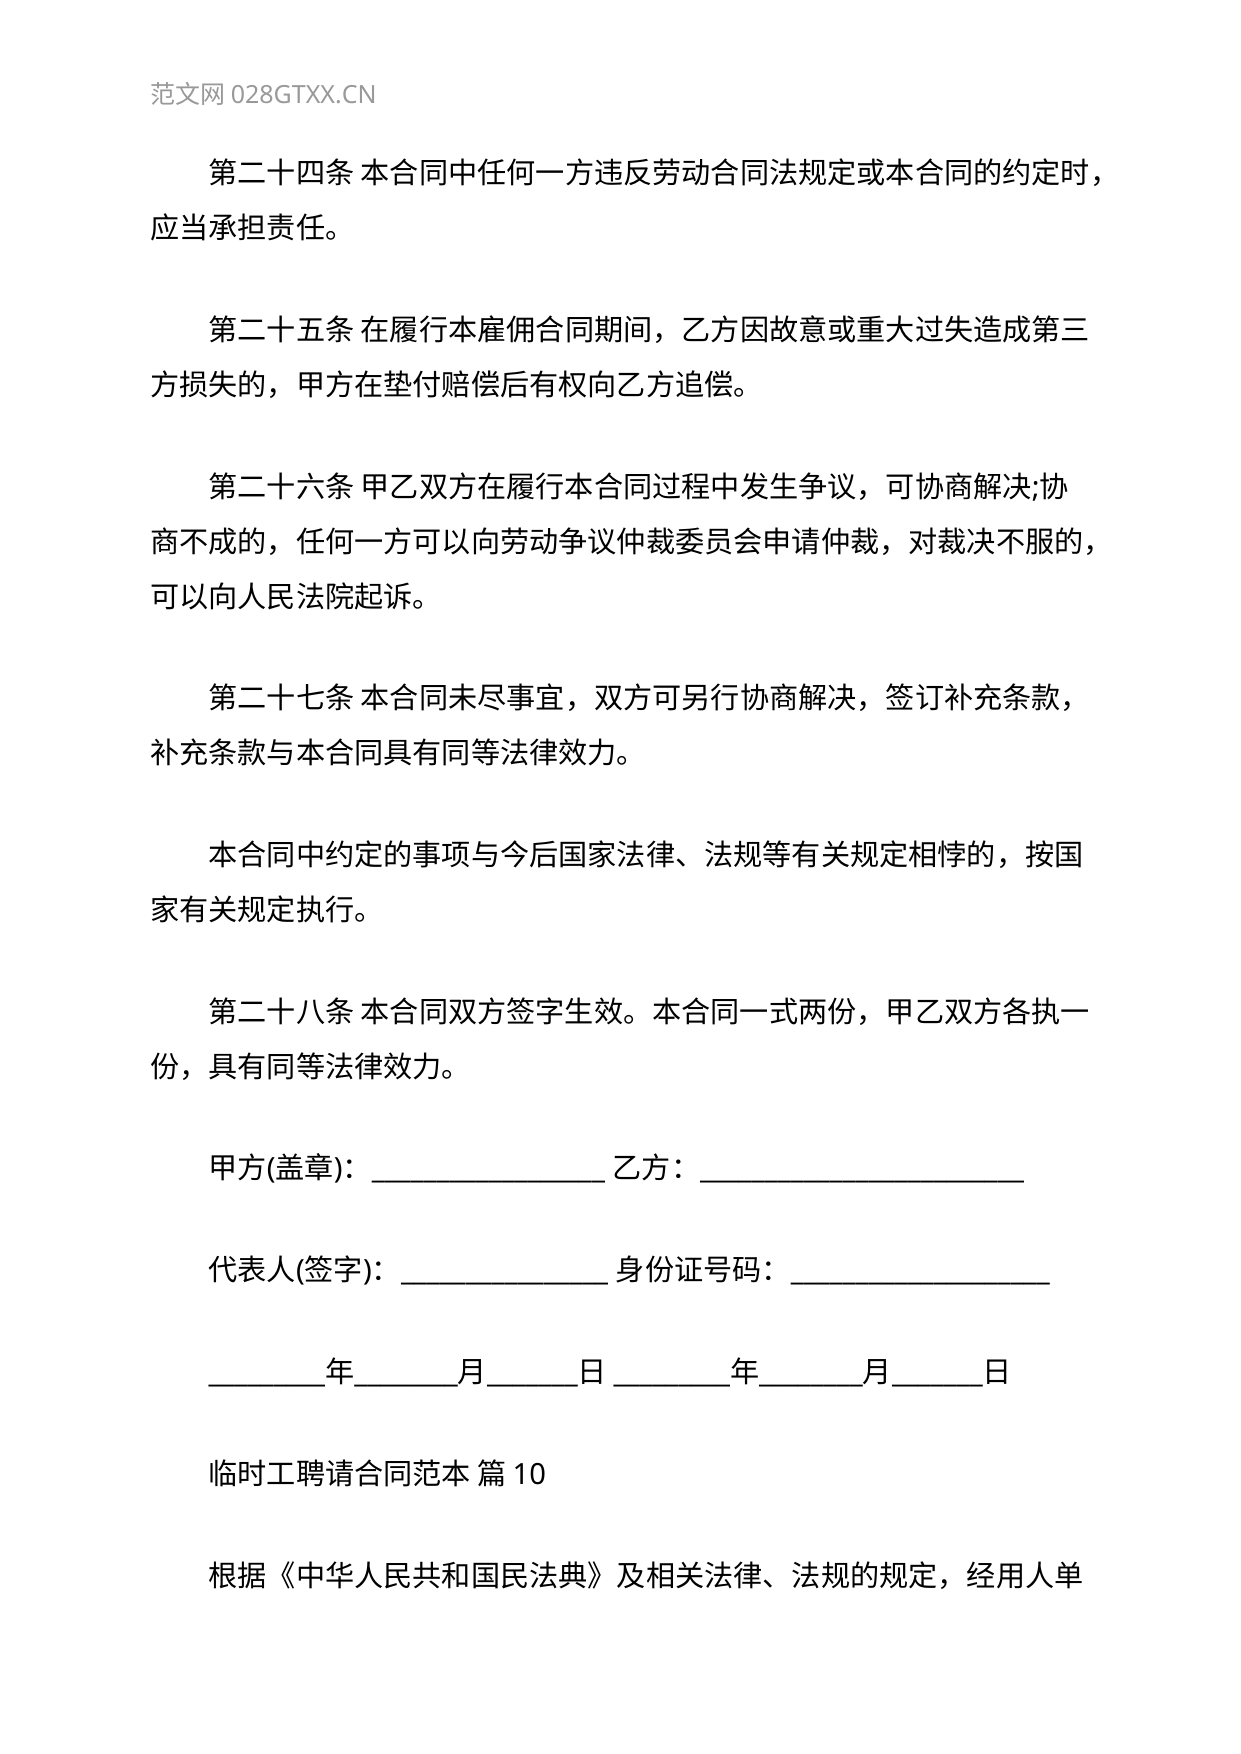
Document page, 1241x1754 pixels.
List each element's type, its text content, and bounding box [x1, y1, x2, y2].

text 第二十七条 本合同未尽事宜，双方可另行协商解决，签订补充条款，补充条款与本合同具有同等法律效力。 [150, 675, 1090, 772]
text 临时工聘请合同范本 篇10 [150, 1451, 1090, 1493]
text 第二十六条 甲乙双方在履行本合同过程中发生争议，可协商解决;协商不成的，任何一方可以向劳动争议仲裁委员会申请仲裁，对裁决不服的，可以向人民法院起诉。 [150, 463, 1090, 616]
text 第二十八条 本合同双方签字生效。本合同一式两份，甲乙双方各执一份，具有同等法律效力。 [150, 988, 1090, 1086]
text _________年________月_______日 _________年________月_______日 [150, 1349, 1090, 1391]
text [150, 1553, 1090, 1595]
text 第二十五条 在履行本雇佣合同期间，乙方因故意或重大过失造成第三方损失的，甲方在垫付赔偿后有权向乙方追偿。 [150, 307, 1090, 404]
text 代表人(签字)：________________ 身份证号码：____________________ [150, 1247, 1090, 1289]
text 甲方(盖章)：__________________ 乙方：_________________________ [150, 1145, 1090, 1187]
text 本合同中约定的事项与今后国家法律、法规等有关规定相悖的，按国家有关规定执行。 [150, 832, 1090, 929]
text 第二十四条 本合同中任何一方违反劳动合同法规定或本合同的约定时，应当承担责任。 [150, 150, 1090, 247]
